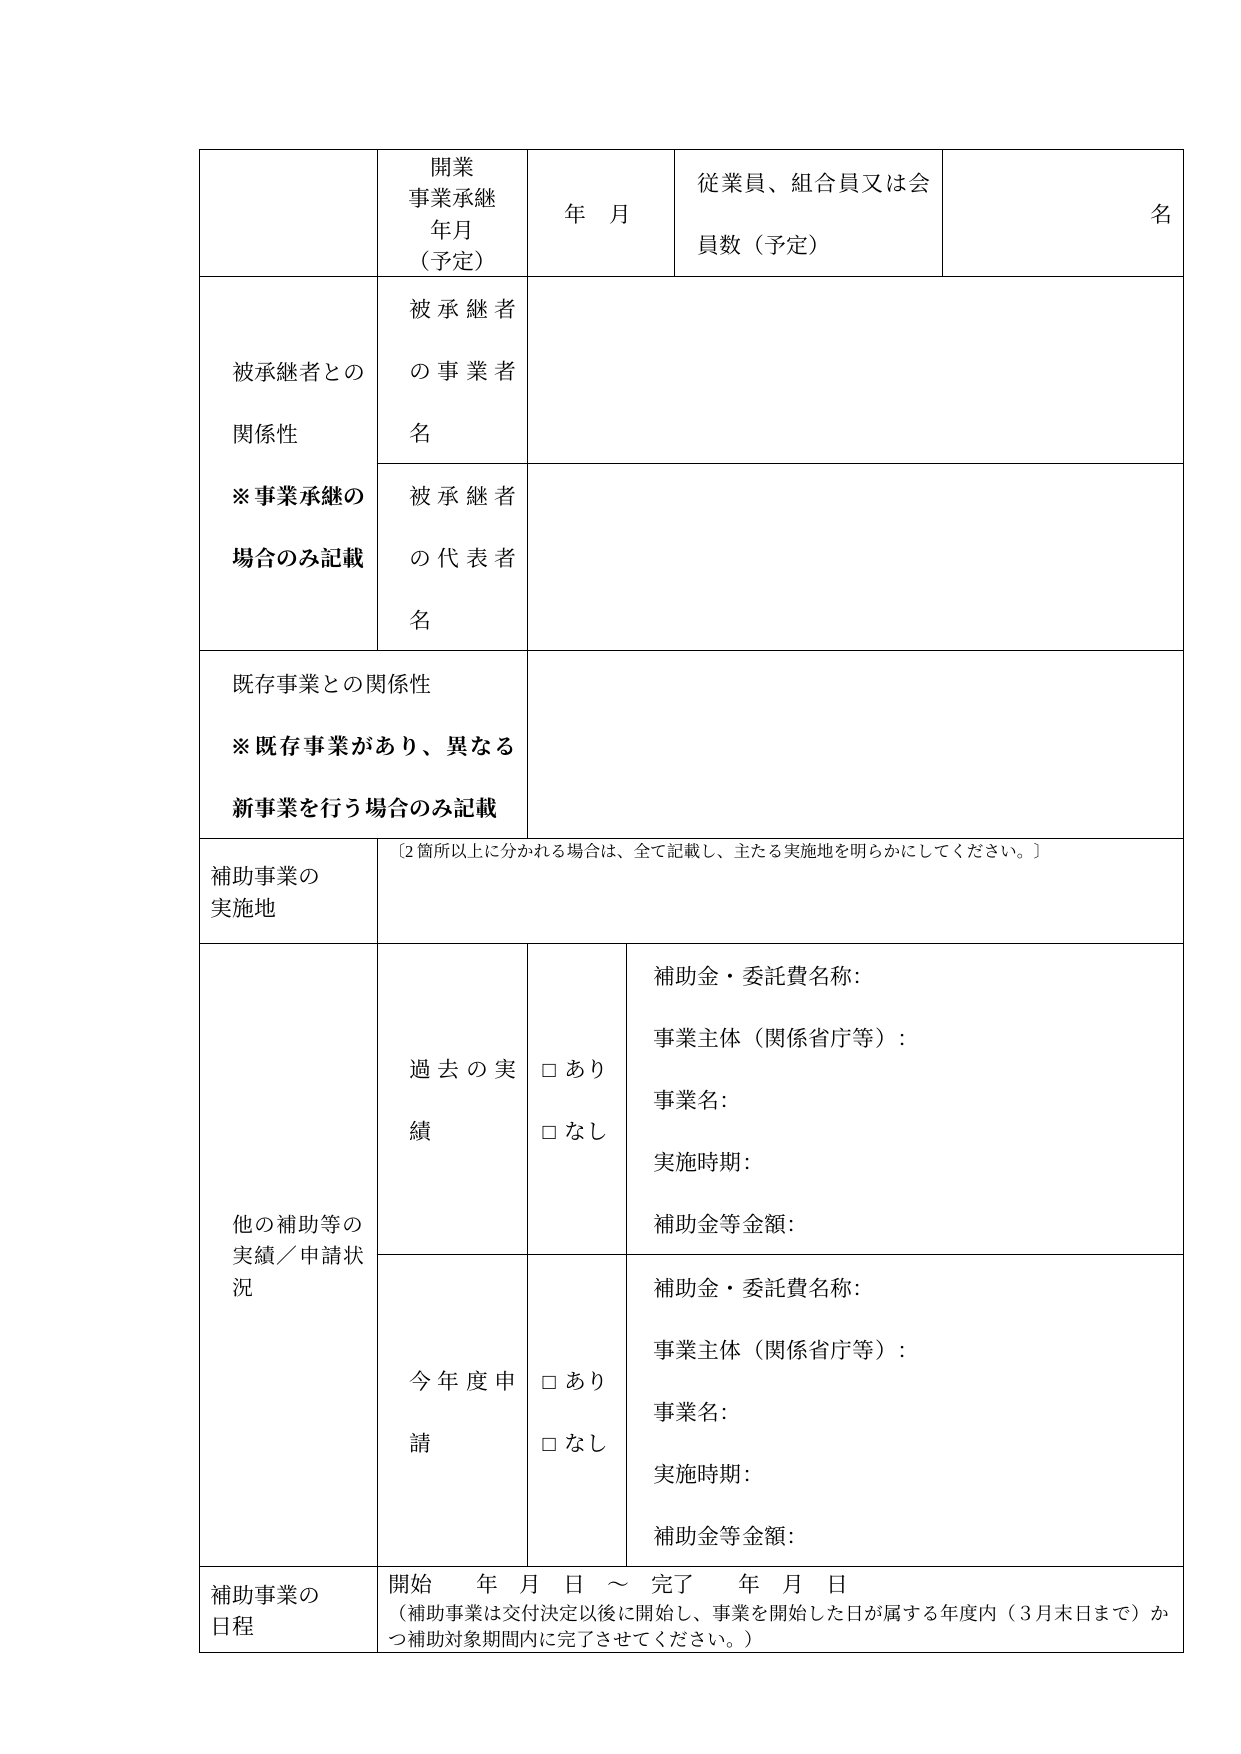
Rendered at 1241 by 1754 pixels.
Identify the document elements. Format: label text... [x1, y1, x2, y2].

table_cell 被承継者の代表者名 [378, 464, 527, 650]
table_cell 既存事業との関係性 ※既存事業があり、異なる新事業を行う場合のみ記載 [200, 651, 527, 838]
table_cell 補助金・委託費名称： 事業主体（関係省庁等）： 事業名： 実施時期： 補助金等金額： [627, 944, 1183, 1254]
table_cell [528, 651, 1183, 838]
table_cell 年 月 [528, 150, 674, 276]
table_cell 〔2箇所以上に分かれる場合は、全て記載し、主たる実施地を明らかにしてください。〕 [378, 839, 1183, 943]
table_cell 名 [943, 150, 1183, 276]
table_cell 補助事業の 日程 [200, 1567, 377, 1652]
table_cell 過去の実績 [378, 944, 527, 1254]
table_cell 開始 年 月 日 ～ 完了 年 月 日 （補助事業は交付決定以後に開始し、事業を開始した日が属する年度内（３月末日まで）かつ補助対象期間内に完了させてください。） [378, 1567, 1183, 1652]
table_cell 被承継者との関係性 ※事業承継の場合のみ記載 [200, 277, 377, 650]
table_cell 従業員、組合員又は会員数（予定） [675, 150, 942, 276]
table_cell [528, 464, 1183, 650]
table_cell 被承継者の事業者名 [378, 277, 527, 463]
table_cell 補助金・委託費名称： 事業主体（関係省庁等）： 事業名： 実施時期： 補助金等金額： [627, 1255, 1183, 1566]
table_cell 今年度申請 [378, 1255, 527, 1566]
table_cell 開業 事業承継 年月 （予定） [378, 150, 527, 276]
table_cell [528, 277, 1183, 463]
table_cell 補助事業の 実施地 [200, 839, 377, 943]
table_cell □あり □なし [528, 1255, 626, 1566]
table_cell 他の補助等の 実績／申請状況 [200, 944, 377, 1566]
table_cell □あり □なし [528, 944, 626, 1254]
